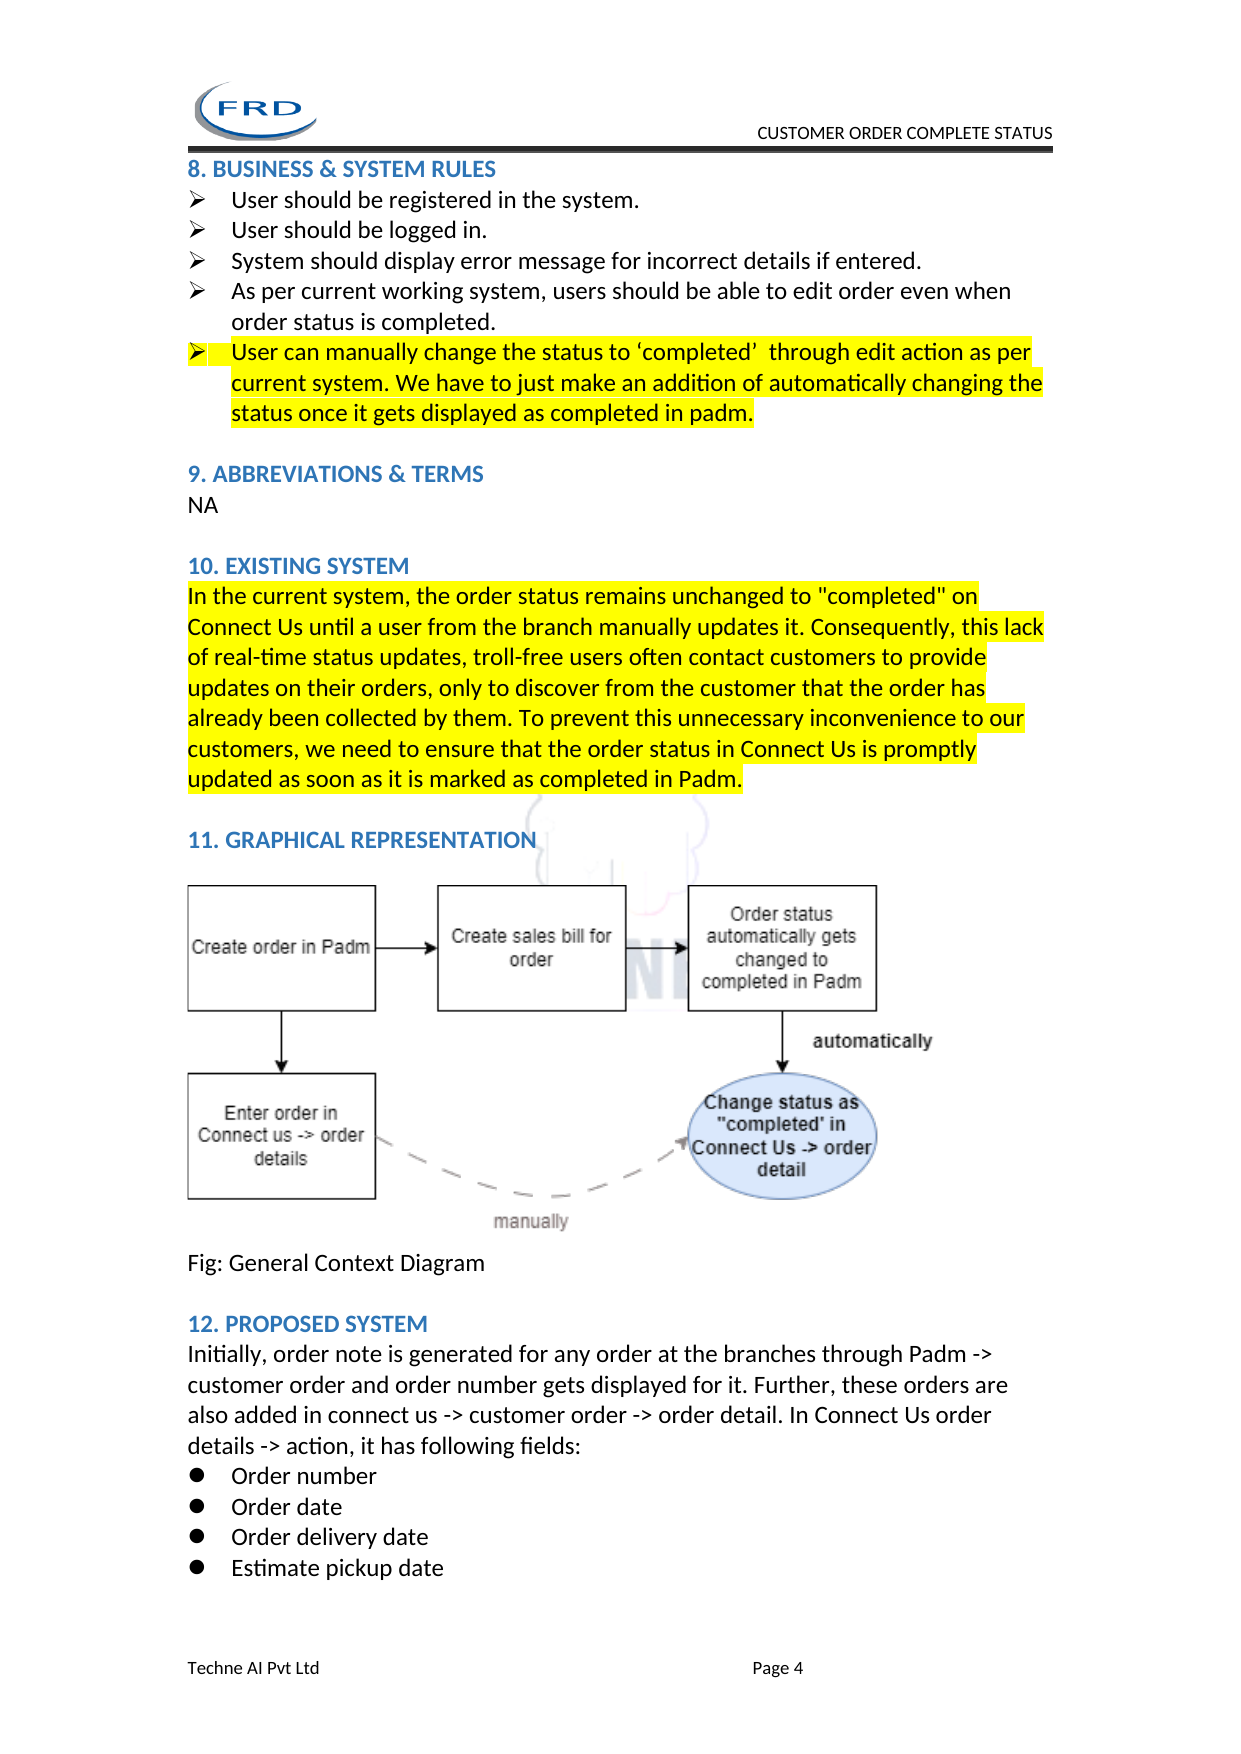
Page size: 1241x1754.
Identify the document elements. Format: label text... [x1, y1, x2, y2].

list Estimate pickup date [187, 1552, 1053, 1582]
list ABBREVIATIONS & TERMS [187, 458, 1053, 489]
list User can manually change the status to ‘completed’ through edit action as per current system. We have to just make an addition of automatically changing the status once it gets displayed as completed in padm. [187, 336, 1053, 428]
list PROPOSED SYSTEM [187, 1308, 1053, 1338]
list Order delivery date [187, 1521, 1053, 1552]
list Fig: General Context Diagram [187, 1247, 1053, 1277]
text NA [187, 489, 1053, 519]
list User should be registered in the system. [187, 184, 1053, 214]
list As per current working system, users should be able to edit order even when order status is completed. [187, 275, 1053, 336]
list GRAPHICAL REPRESENTATION [187, 825, 1053, 855]
list Order number [187, 1460, 1053, 1491]
list User should be logged in. [187, 214, 1053, 245]
text Initially, order note is generated for any order at the branches through Padm -> customer order and order number gets displayed for it. Further, these orders are also added in connect us -> customer order -> order detail. In Connect Us order details -> action, it has following fields: [187, 1338, 1053, 1460]
list Order date [187, 1491, 1053, 1521]
picture [187, 885, 939, 1247]
list System should display error message for incorrect details if entered. [187, 245, 1053, 275]
list EXISTING SYSTEM [187, 550, 1053, 581]
list BUSINESS & SYSTEM RULES [187, 153, 1053, 184]
text In the current system, the order status remains unchanged to "completed" on Connect Us until a user from the branch manually updates it. Consequently, this lack of real-time status updates, troll-free users often contact customers to provide updates on their orders, only to discover from the customer that the order has already been collected by them. To prevent this unnecessary inconvenience to our customers, we need to ensure that the order status in Connect Us is promptly updated as soon as it is marked as completed in Padm. [743, 581, 1053, 794]
